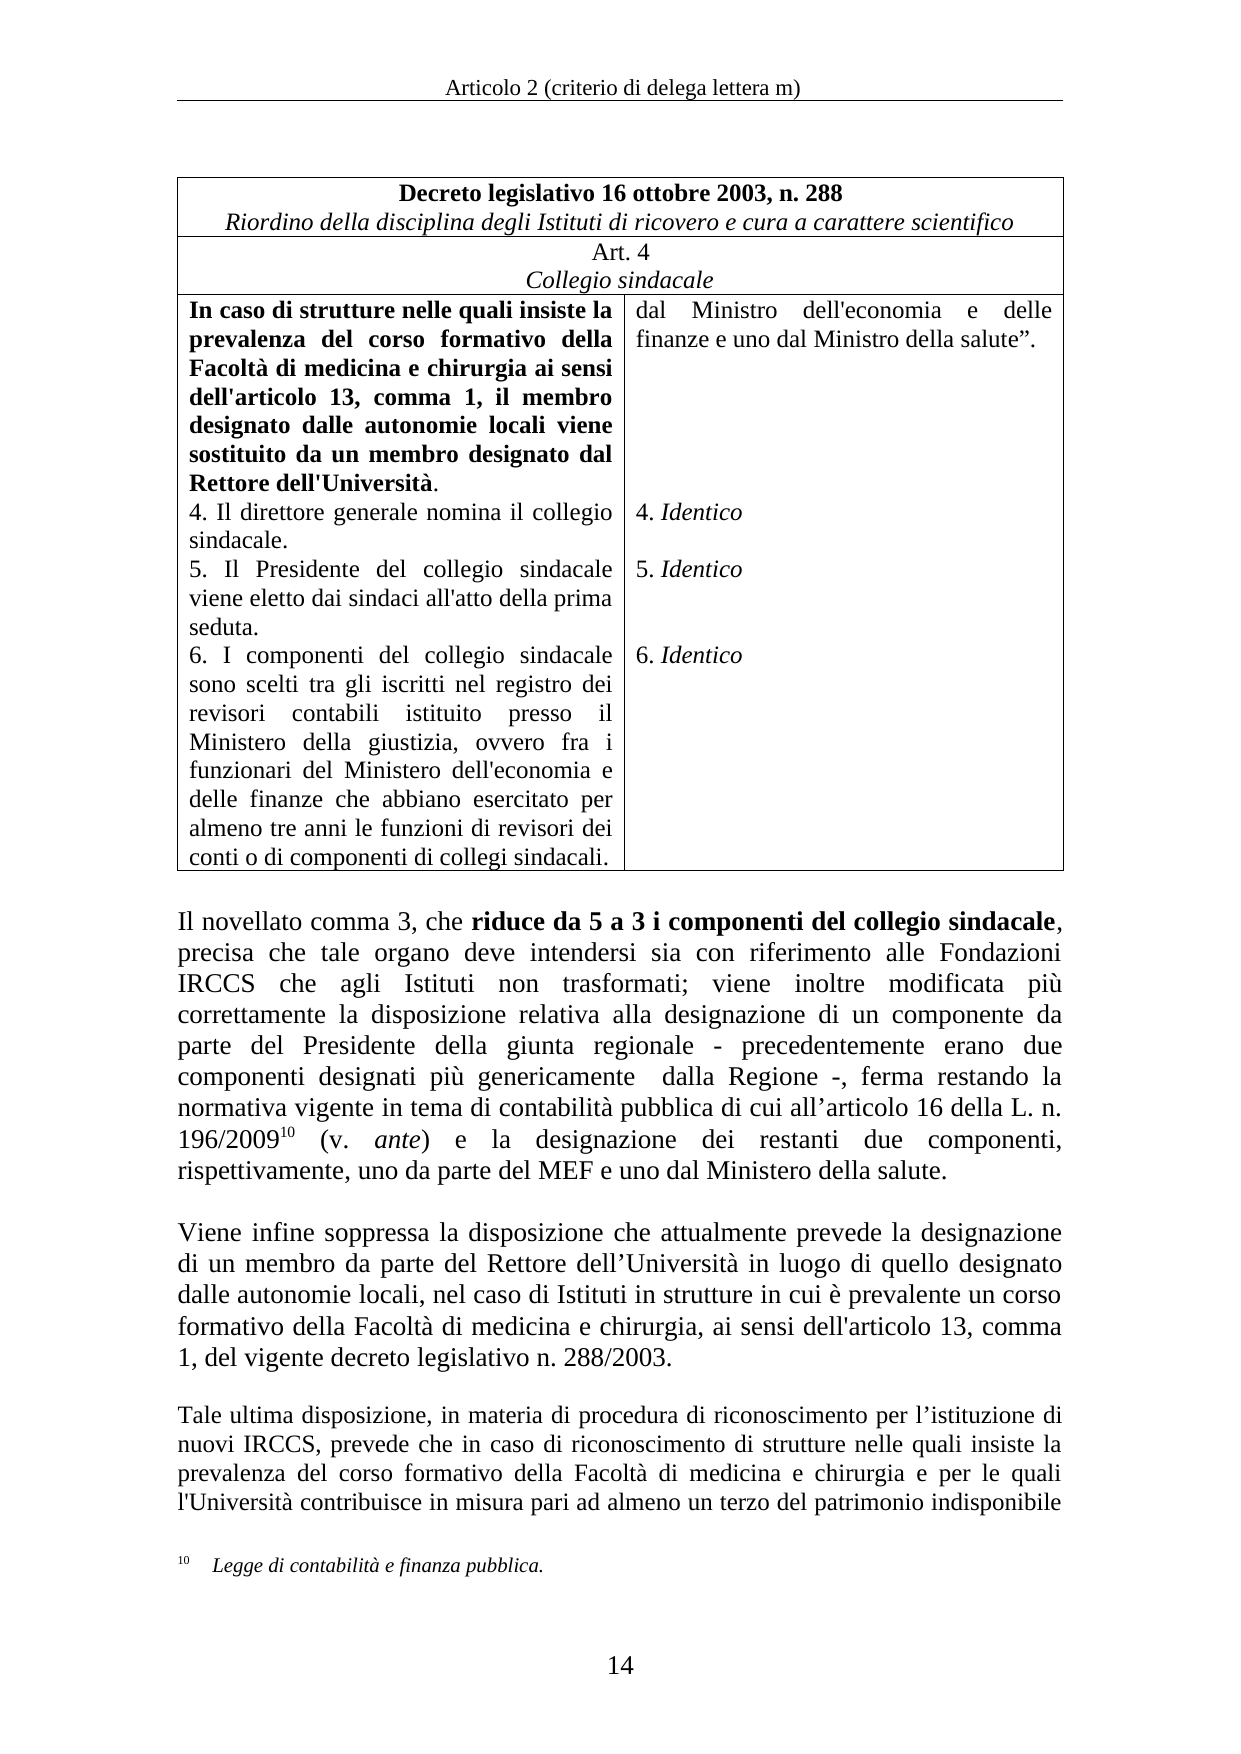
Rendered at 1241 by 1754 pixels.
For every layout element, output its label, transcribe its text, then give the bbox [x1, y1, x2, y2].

table_cell Art. 4 Collegio sindacale [178, 237, 1063, 294]
table_header Decreto legislativo 16 ottobre 2003, n. 288 Riordino della disciplina degli Istituti di ricovero e cura a carattere scientifico [178, 178, 1063, 236]
text Il novellato comma 3, che riduce da 5 a 3 i componenti del collegio sindacale, precisa che tale organo deve intendersi sia con riferimento alle Fondazioni IRCCS che agli Istituti non trasformati; viene inoltre modificata più correttamente la disposizione relativa alla designazione di un componente da parte del Presidente della giunta regionale - precedentemente erano due componenti designati più genericamente dalla Regione -, ferma restando la normativa vigente in tema di contabilità pubblica di cui all’articolo 16 della L. n. 196/2009 (v. ante) e la designazione dei restanti due componenti, rispettivamente, uno da parte del MEF e uno dal Ministero della salute. [177, 905, 1063, 1185]
text Viene infine soppressa la disposizione che attualmente prevede la designazione di un membro da parte del Rettore dell’Università in luogo di quello designato dalle autonomie locali, nel caso di Istituti in strutture in cui è prevalente un corso formativo della Facoltà di medicina e chirurgia, ai sensi dell'articolo 13, comma 1, del vigente decreto legislativo n. 288/2003. [177, 1216, 1063, 1372]
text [177, 1401, 1063, 1516]
